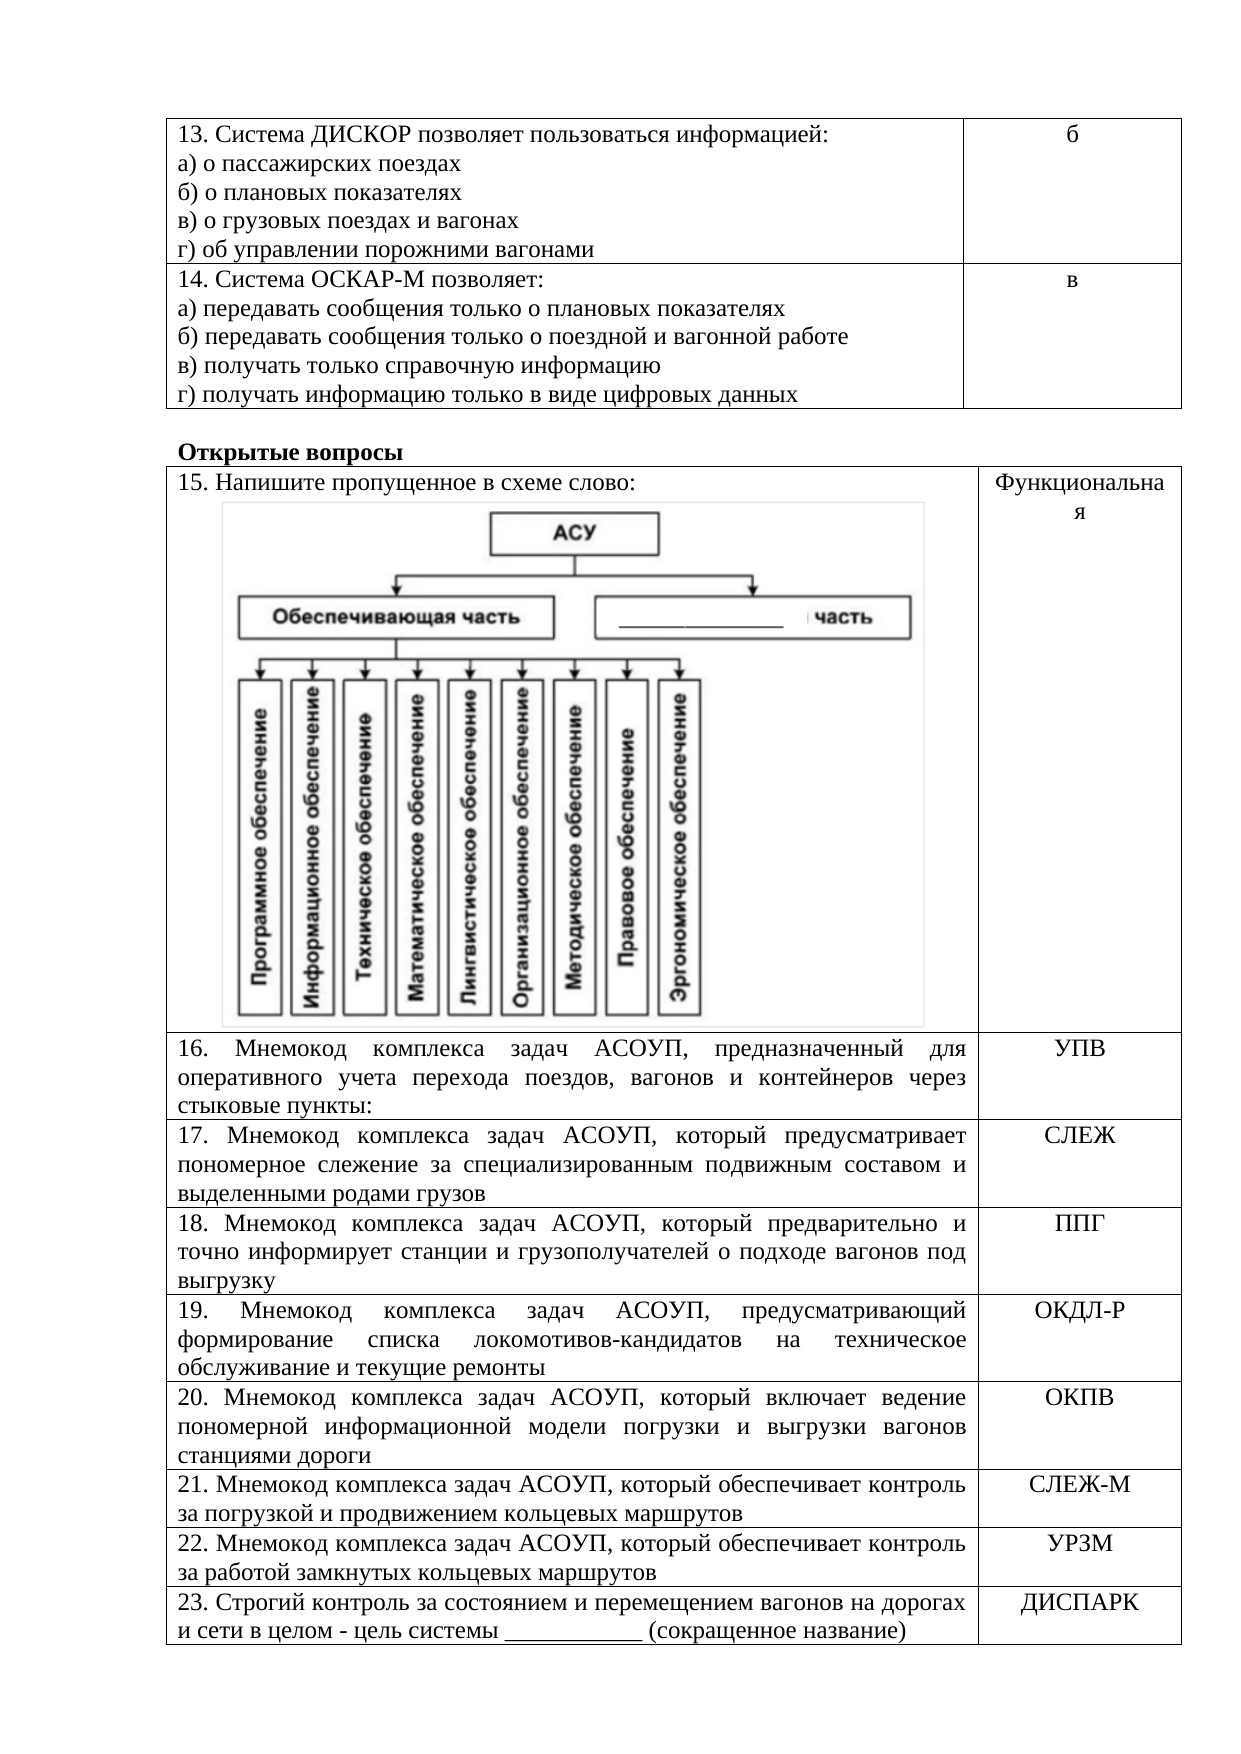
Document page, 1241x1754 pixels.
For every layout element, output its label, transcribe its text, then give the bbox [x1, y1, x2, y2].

table_cell 17. Мнемокод комплекса задач АСОУП, который предусматривает пономерное слежение за специализированным подвижным составом и выделенными родами грузов [167, 1120, 978, 1207]
table_cell 21. Мнемокод комплекса задач АСОУП, который обеспечивает контроль за погрузкой и продвижением кольцевых маршрутов [167, 1470, 978, 1527]
table_cell СЛЕЖ-М [979, 1470, 1181, 1527]
table_cell ППГ [979, 1208, 1181, 1294]
table_header 15. Напишите пропущенное в схеме слово: [167, 467, 978, 1032]
table_cell 20. Мнемокод комплекса задач АСОУП, который включает ведение пономерной информационной модели погрузки и выгрузки вагонов станциями дороги [167, 1382, 978, 1468]
table_cell 13. Система ДИСКОР позволяет пользоваться информацией: а) о пассажирских поездах б) о плановых показателях в) о грузовых поездах и вагонах г) об управлении порожними вагонами [167, 119, 963, 263]
table_cell в [964, 264, 1181, 408]
table_cell 14. Система ОСКАР-М позволяет: а) передавать сообщения только о плановых показателях б) передавать сообщения только о поездной и вагонной работе в) получать только справочную информацию г) получать информацию только в виде цифровых данных [167, 264, 963, 408]
table_cell 19. Мнемокод комплекса задач АСОУП, предусматривающий формирование списка локомотивов-кандидатов на техническое обслуживание и текущие ремонты [167, 1295, 978, 1381]
table_cell ОКПВ [979, 1382, 1181, 1468]
table_cell УПВ [979, 1033, 1181, 1119]
table_cell 22. Мнемокод комплекса задач АСОУП, который обеспечивает контроль за работой замкнутых кольцевых маршрутов [167, 1528, 978, 1586]
table_cell УРЗМ [979, 1528, 1181, 1586]
table_cell ОКДЛ-Р [979, 1295, 1181, 1381]
text Открытые вопросы [177, 437, 1152, 466]
table_cell б [964, 119, 1181, 263]
table_cell 18. Мнемокод комплекса задач АСОУП, который предварительно и точно информирует станции и грузополучателей о подходе вагонов под выгрузку [167, 1208, 978, 1294]
table_cell ДИСПАРК [979, 1587, 1181, 1644]
table_cell 16. Мнемокод комплекса задач АСОУП, предназначенный для оперативного учета перехода поездов, вагонов и контейнеров через стыковые пункты: [167, 1033, 978, 1119]
table_header Функциональная [979, 467, 1181, 1032]
table_cell СЛЕЖ [979, 1120, 1181, 1207]
table_cell 23. Строгий контроль за состоянием и перемещением вагонов на дорогах и сети в целом - цель системы ___________ (сокращенное название) [167, 1587, 978, 1644]
